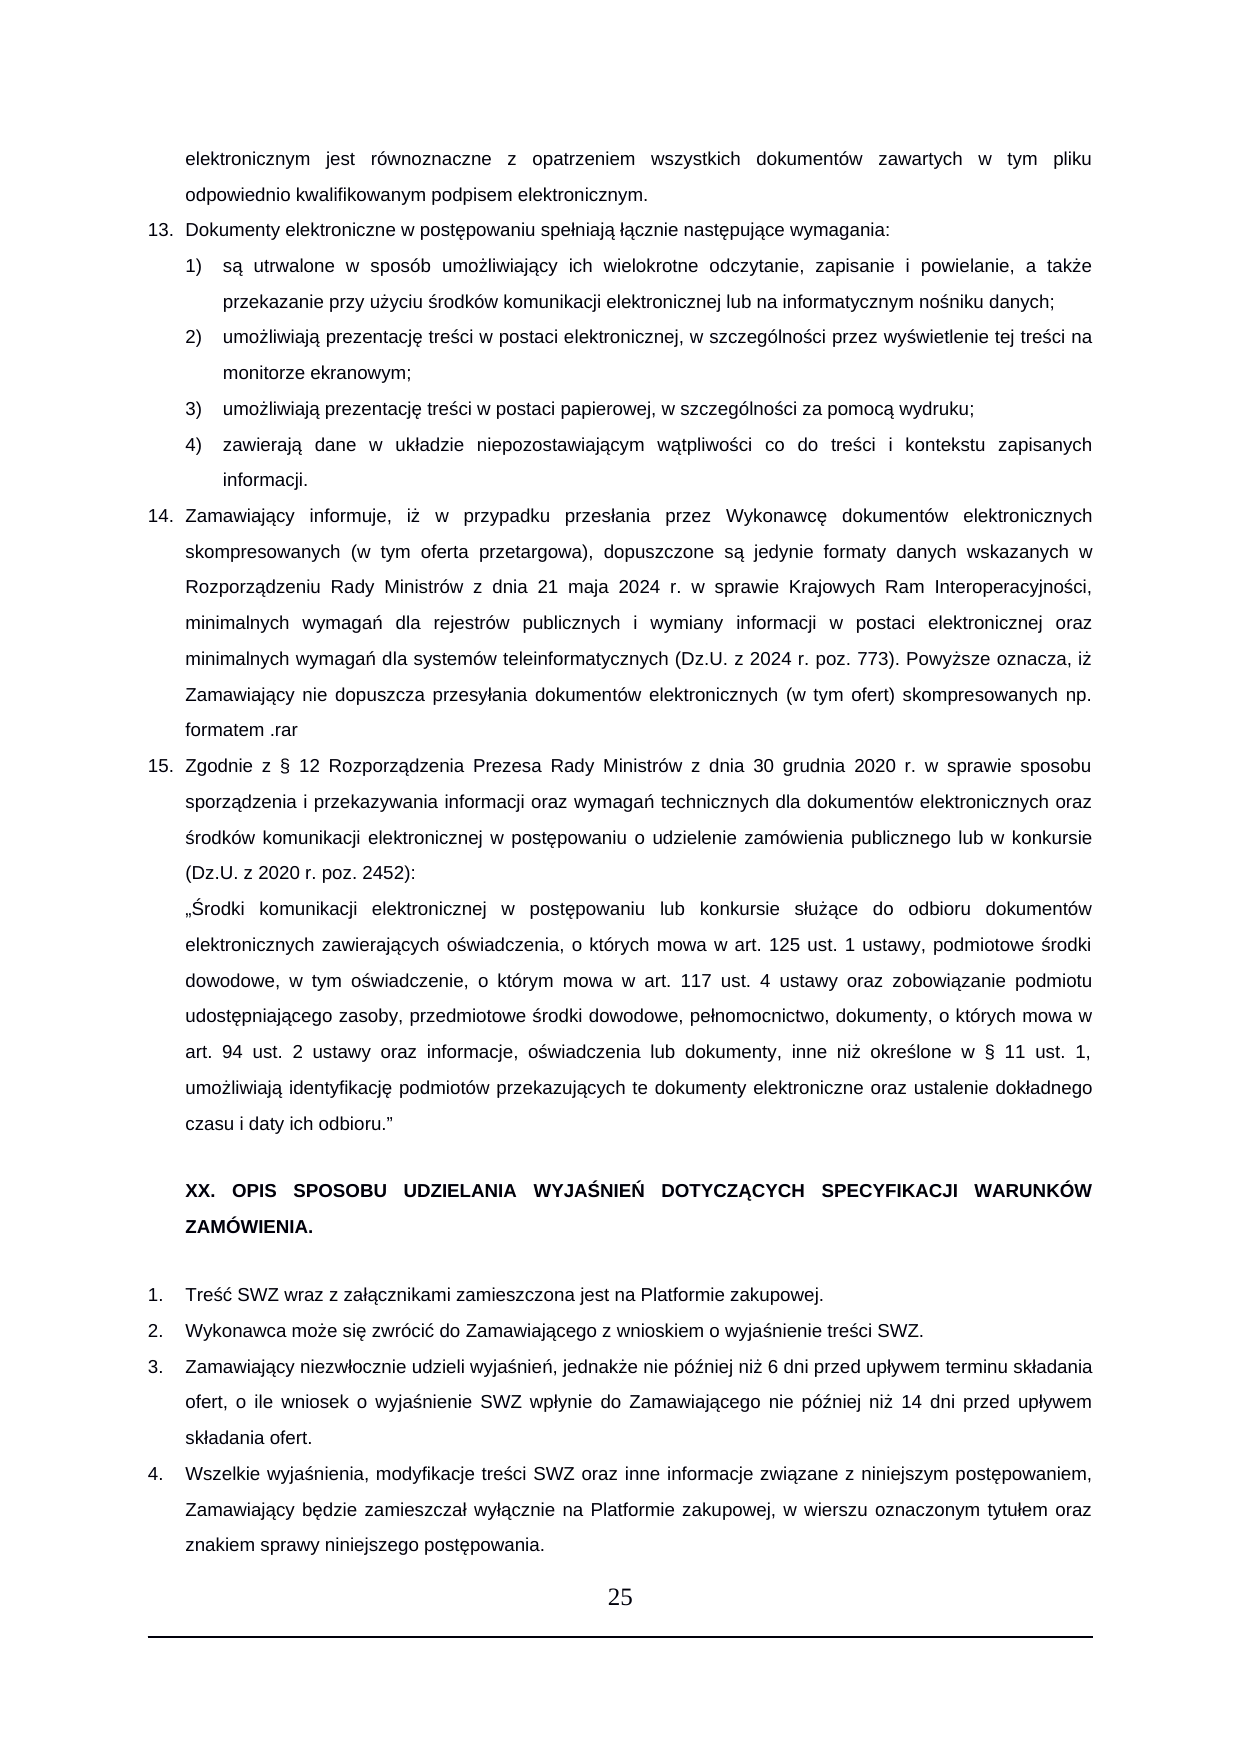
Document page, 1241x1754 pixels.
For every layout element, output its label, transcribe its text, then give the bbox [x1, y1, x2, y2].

list umożliwiają prezentację treści w postaci papierowej, w szczególności za pomocą wydruku; [185, 398, 1093, 422]
text „Środki komunikacji elektronicznej w postępowaniu lub konkursie służące do odbioru dokumentów elektronicznych zawierających oświadczenia, o których mowa w art. 125 ust. 1 ustawy, podmiotowe środki dowodowe, w tym oświadczenie, o którym mowa w art. 117 ust. 4 ustawy oraz zobowiązanie podmiotu udostępniającego zasoby, przedmiotowe środki dowodowe, pełnomocnictwo, dokumenty, o których mowa w art. 94 ust. 2 ustawy oraz informacje, oświadczenia lub dokumenty, inne niż określone w § 11 ust. 1, umożliwiają identyfikację podmiotów przekazujących te dokumenty elektroniczne oraz ustalenie dokładnego czasu i daty ich odbioru.” [185, 898, 1093, 1136]
list Wszelkie wyjaśnienia, modyfikacje treści SWZ oraz inne informacje związane z niniejszym postępowaniem, Zamawiający będzie zamieszczał wyłącznie na Platformie zakupowej, w wierszu oznaczonym tytułem oraz znakiem sprawy niniejszego postępowania. [148, 1463, 1093, 1558]
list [148, 148, 1093, 207]
list zawierają dane w układzie niepozostawiającym wątpliwości co do treści i kontekstu zapisanych informacji. [185, 433, 1093, 493]
list Wykonawca może się zwrócić do Zamawiającego z wnioskiem o wyjaśnienie treści SWZ. [148, 1320, 1093, 1344]
list są utrwalone w sposób umożliwiający ich wielokrotne odczytanie, zapisanie i powielanie, a także przekazanie przy użyciu środków komunikacji elektronicznej lub na informatycznym nośniku danych; [185, 255, 1093, 314]
list Zamawiający informuje, iż w przypadku przesłania przez Wykonawcę dokumentów elektronicznych skompresowanych (w tym oferta przetargowa), dopuszczone są jedynie formaty danych wskazanych w Rozporządzeniu Rady Ministrów z dnia 21 maja 2024 r. w sprawie Krajowych Ram Interoperacyjności, minimalnych wymagań dla rejestrów publicznych i wymiany informacji w postaci elektronicznej oraz minimalnych wymagań dla systemów teleinformatycznych (Dz.U. z 2024 r. poz. 773). Powyższe oznacza, iż Zamawiający nie dopuszcza przesyłania dokumentów elektronicznych (w tym ofert) skompresowanych np. formatem .rar [148, 505, 1093, 743]
text XX. OPIS SPOSOBU UDZIELANIA WYJAŚNIEŃ DOTYCZĄCYCH SPECYFIKACJI WARUNKÓW ZAMÓWIENIA. [185, 1180, 1093, 1240]
list Zamawiający niezwłocznie udzieli wyjaśnień, jednakże nie później niż 6 dni przed upływem terminu składania ofert, o ile wniosek o wyjaśnienie SWZ wpłynie do Zamawiającego nie później niż 14 dni przed upływem składania ofert. [148, 1356, 1093, 1451]
list Dokumenty elektroniczne w postępowaniu spełniają łącznie następujące wymagania: [148, 219, 1093, 243]
list Zgodnie z § 12 Rozporządzenia Prezesa Rady Ministrów z dnia 30 grudnia 2020 r. w sprawie sposobu sporządzenia i przekazywania informacji oraz wymagań technicznych dla dokumentów elektronicznych oraz środków komunikacji elektronicznej w postępowaniu o udzielenie zamówienia publicznego lub w konkursie (Dz.U. z 2020 r. poz. 2452): [148, 755, 1093, 886]
list umożliwiają prezentację treści w postaci elektronicznej, w szczególności przez wyświetlenie tej treści na monitorze ekranowym; [185, 326, 1093, 386]
list Treść SWZ wraz z załącznikami zamieszczona jest na Platformie zakupowej. [148, 1284, 1093, 1308]
